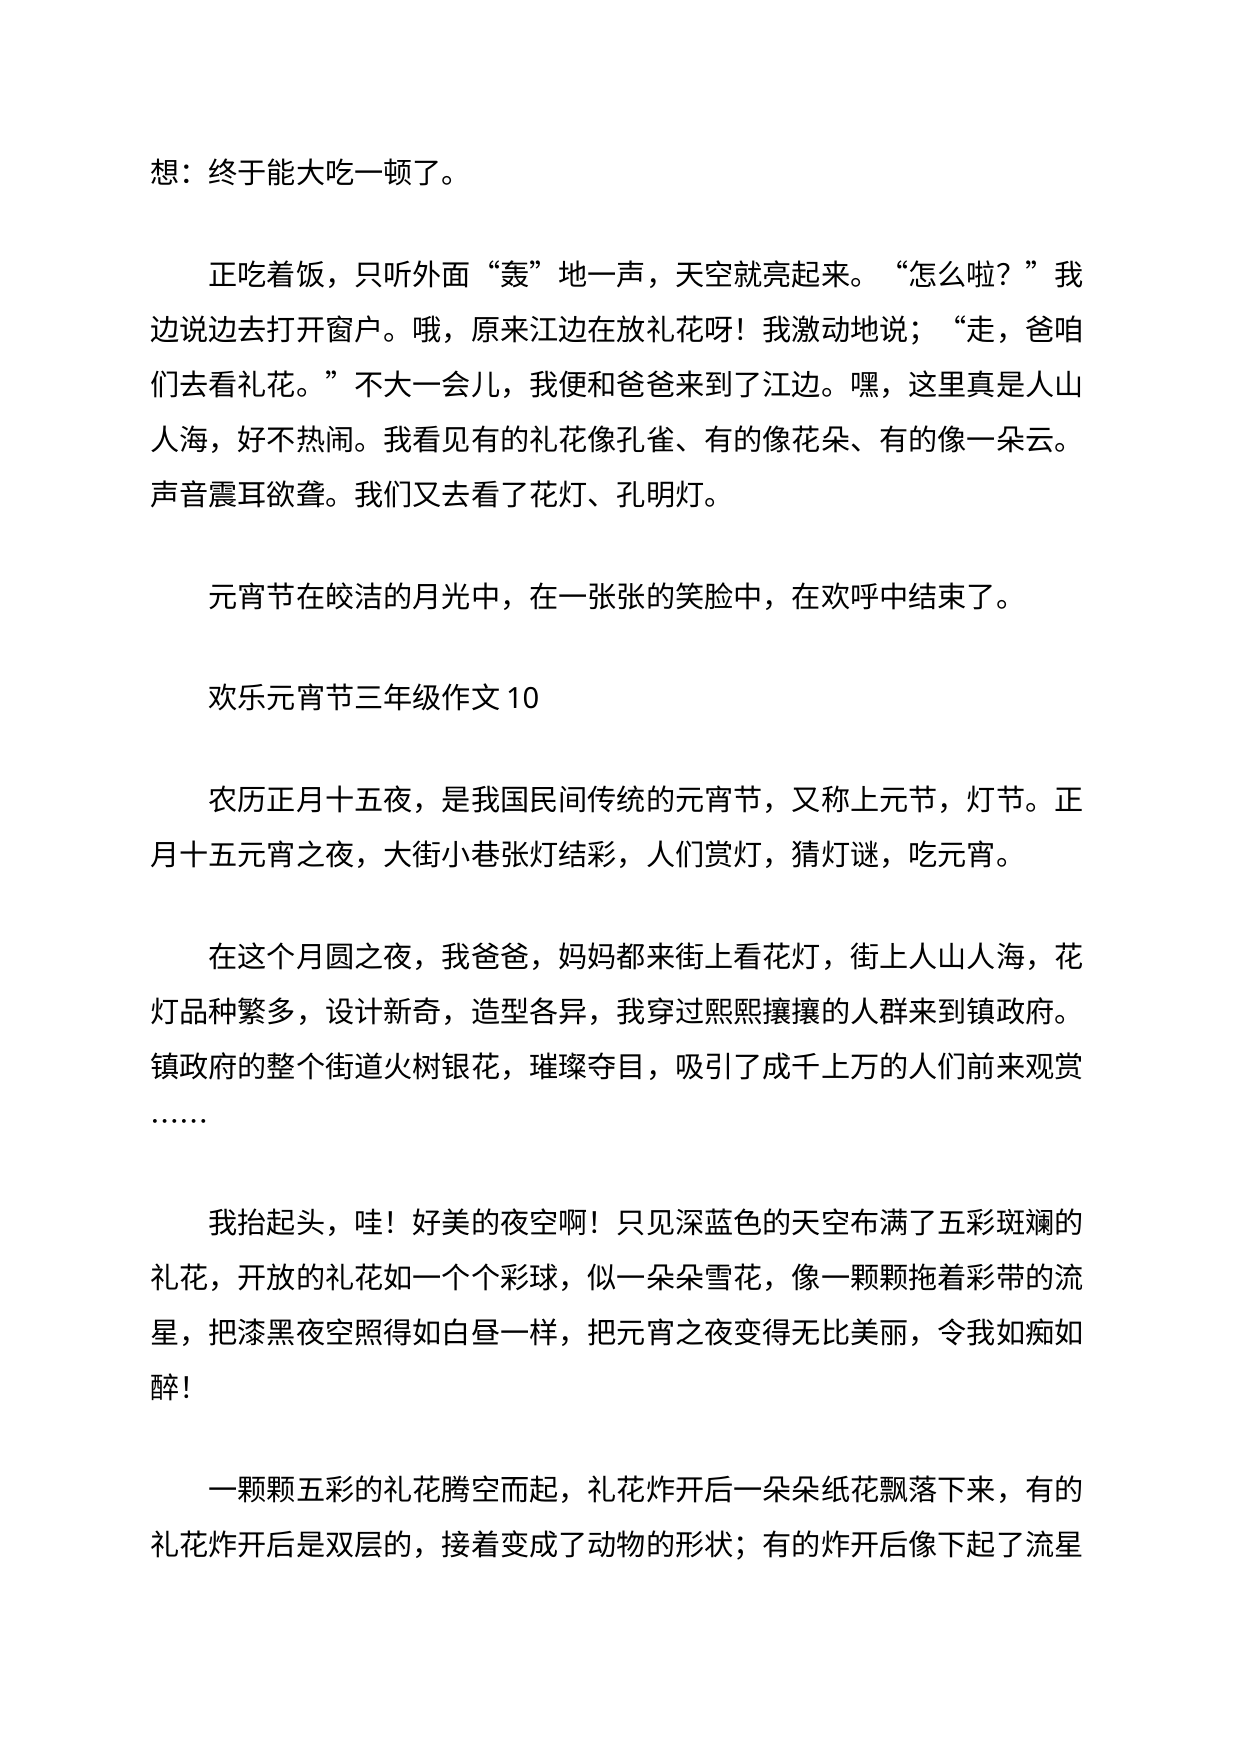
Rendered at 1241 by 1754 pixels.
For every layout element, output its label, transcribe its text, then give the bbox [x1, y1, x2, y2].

text 正吃着饭，只听外面“轰”地一声，天空就亮起来。“怎么啦？”我边说边去打开窗户。哦，原来江边在放礼花呀！我激动地说；“走，爸咱们去看礼花。”不大一会儿，我便和爸爸来到了江边。嘿，这里真是人山人海，好不热闹。我看见有的礼花像孔雀、有的像花朵、有的像一朵云。声音震耳欲聋。我们又去看了花灯、孔明灯。 [150, 252, 1090, 514]
text 在这个月圆之夜，我爸爸，妈妈都来街上看花灯，街上人山人海，花灯品种繁多，设计新奇，造型各异，我穿过熙熙攘攘的人群来到镇政府。镇政府的整个街道火树银花，璀璨夺目，吸引了成千上万的人们前来观赏…… [150, 933, 1090, 1141]
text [150, 1466, 1090, 1564]
text 农历正月十五夜，是我国民间传统的元宵节，又称上元节，灯节。正月十五元宵之夜，大街小巷张灯结彩，人们赏灯，猜灯谜，吃元宵。 [150, 777, 1090, 874]
text 元宵节在皎洁的月光中，在一张张的笑脸中，在欢呼中结束了。 [150, 573, 1090, 615]
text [150, 150, 1090, 192]
text 我抬起头，哇！好美的夜空啊！只见深蓝色的天空布满了五彩斑斓的礼花，开放的礼花如一个个彩球，似一朵朵雪花，像一颗颗拖着彩带的流星，把漆黑夜空照得如白昼一样，把元宵之夜变得无比美丽，令我如痴如醉！ [150, 1200, 1090, 1407]
text 欢乐元宵节三年级作文10 [150, 675, 1090, 717]
